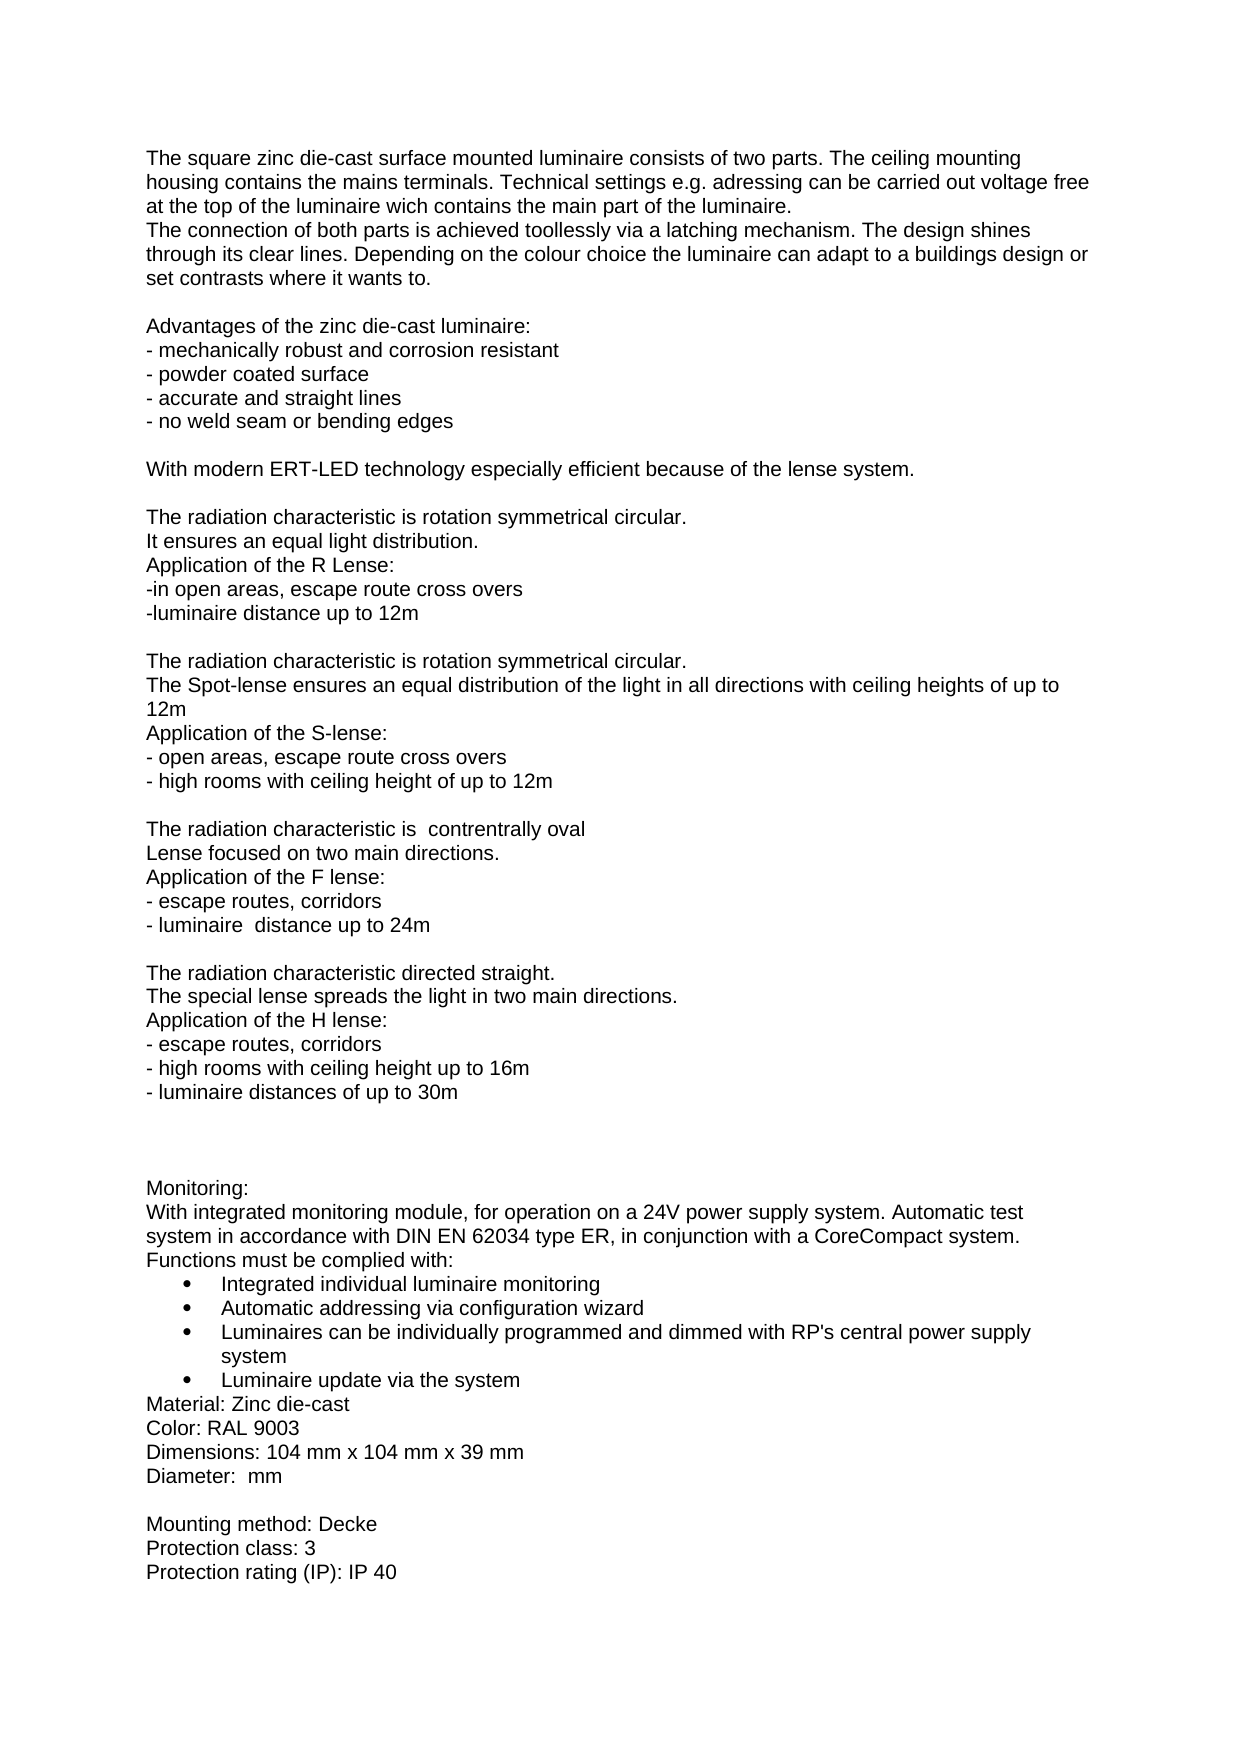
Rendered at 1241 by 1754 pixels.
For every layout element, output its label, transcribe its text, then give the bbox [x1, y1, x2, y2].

text Diameter: mm [146, 1464, 1094, 1488]
text Mounting method: Decke [146, 1512, 1094, 1536]
list Integrated individual luminaire monitoring [183, 1272, 1094, 1296]
text Protection class: 3 [146, 1536, 1094, 1560]
text Dimensions: 104 mm x 104 mm x 39 mm [146, 1440, 1094, 1464]
text With integrated monitoring module, for operation on a 24V power supply system. Automatic test system in accordance with DIN EN 62034 type ER, in conjunction with a CoreCompact system. Functions must be complied with: [146, 1200, 1094, 1272]
list Automatic addressing via configuration wizard [183, 1296, 1094, 1320]
text The square zinc die-cast surface mounted luminaire consists of two parts. The ceiling mounting housing contains the mains terminals. Technical settings e.g. adressing can be carried out voltage free at the top of the luminaire wich contains the main part of the luminaire.The connection of both parts is achieved toollessly via a latching mechanism. The design shines through its clear lines. Depending on the colour choice the luminaire can adapt to a buildings design or set contrasts where it wants to.Advantages of the zinc die-cast luminaire:- mechanically robust and corrosion resistant- powder coated surface- accurate and straight lines- no weld seam or bending edgesWith modern ERT-LED technology especially efficient because of the lense system.The radiation characteristic is rotation symmetrical circular.It ensures an equal light distribution.Application of the R Lense:-in open areas, escape route cross overs-luminaire distance up to 12mThe radiation characteristic is rotation symmetrical circular.The Spot-lense ensures an equal distribution of the light in all directions with ceiling heights of up to 12mApplication of the S-lense:- open areas, escape route cross overs- high rooms with ceiling height of up to 12mThe radiation characteristic is contrentrally ovalLense focused on two main directions.Application of the F lense:- escape routes, corridors- luminaire distance up to 24mThe radiation characteristic directed straight.The special lense spreads the light in two main directions.Application of the H lense:- escape routes, corridors- high rooms with ceiling height up to 16m- luminaire distances of up to 30m [146, 146, 1094, 1104]
text Color: RAL 9003 [146, 1416, 1094, 1440]
list Luminaire update via the system [183, 1368, 1094, 1392]
text Material: Zinc die-cast [146, 1392, 1094, 1416]
list Luminaires can be individually programmed and dimmed with RP's central power supply system [183, 1320, 1094, 1368]
text Monitoring: [146, 1176, 1094, 1200]
text Protection rating (IP): IP 40 [146, 1560, 1094, 1584]
